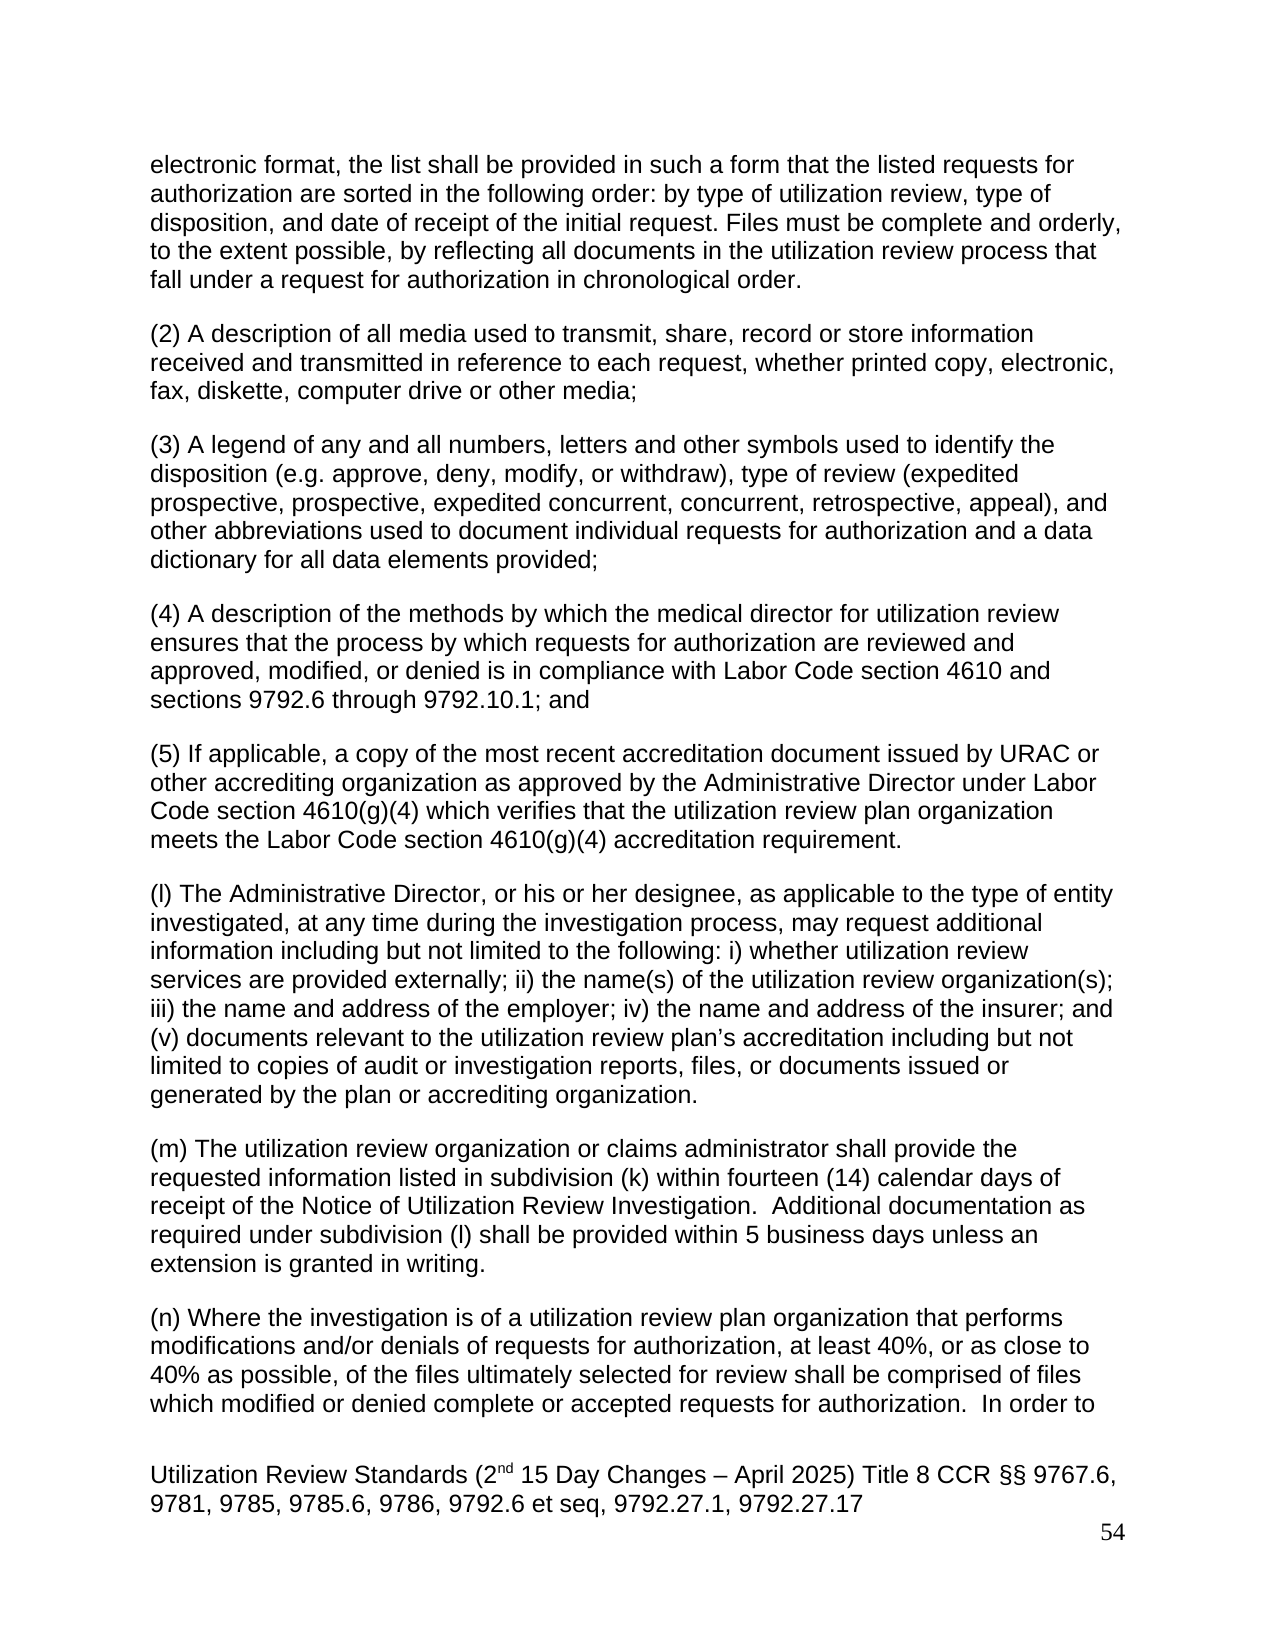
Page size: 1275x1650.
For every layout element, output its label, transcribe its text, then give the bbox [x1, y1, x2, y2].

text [150, 150, 1125, 294]
text (2) A description of all media used to transmit, share, record or store information received and transmitted in reference to each request, whether printed copy, electronic, fax, diskette, computer drive or other media; [150, 319, 1125, 405]
text (4) A description of the methods by which the medical director for utilization review ensures that the process by which requests for authorization are reviewed and approved, modified, or denied is in compliance with Labor Code section 4610 and sections 9792.6 through 9792.10.1; and [150, 599, 1125, 714]
text (3) A legend of any and all numbers, letters and other symbols used to identify the disposition (e.g. approve, deny, modify, or withdraw), type of review (expedited prospective, prospective, expedited concurrent, concurrent, retrospective, appeal), and other abbreviations used to document individual requests for authorization and a data dictionary for all data elements provided; [150, 430, 1125, 574]
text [150, 1302, 1125, 1417]
text (l) The Administrative Director, or his or her designee, as applicable to the type of entity investigated, at any time during the investigation process, may request additional information including but not limited to the following: i) whether utilization review services are provided externally; ii) the name(s) of the utilization review organization(s); iii) the name and address of the employer; iv) the name and address of the insurer; and (v) documents relevant to the utilization review plan’s accreditation including but not limited to copies of audit or investigation reports, files, or documents issued or generated by the plan or accrediting organization. [150, 879, 1125, 1109]
text (m) The utilization review organization or claims administrator shall provide the requested information listed in subdivision (k) within fourteen (14) calendar days of receipt of the Notice of Utilization Review Investigation. Additional documentation as required under subdivision (l) shall be provided within 5 business days unless an extension is granted in writing. [150, 1134, 1125, 1277]
text (5) If applicable, a copy of the most recent accreditation document issued by URAC or other accrediting organization as approved by the Administrative Director under Labor Code section 4610(g)(4) which verifies that the utilization review plan organization meets the Labor Code section 4610(g)(4) accreditation requirement. [150, 739, 1125, 854]
